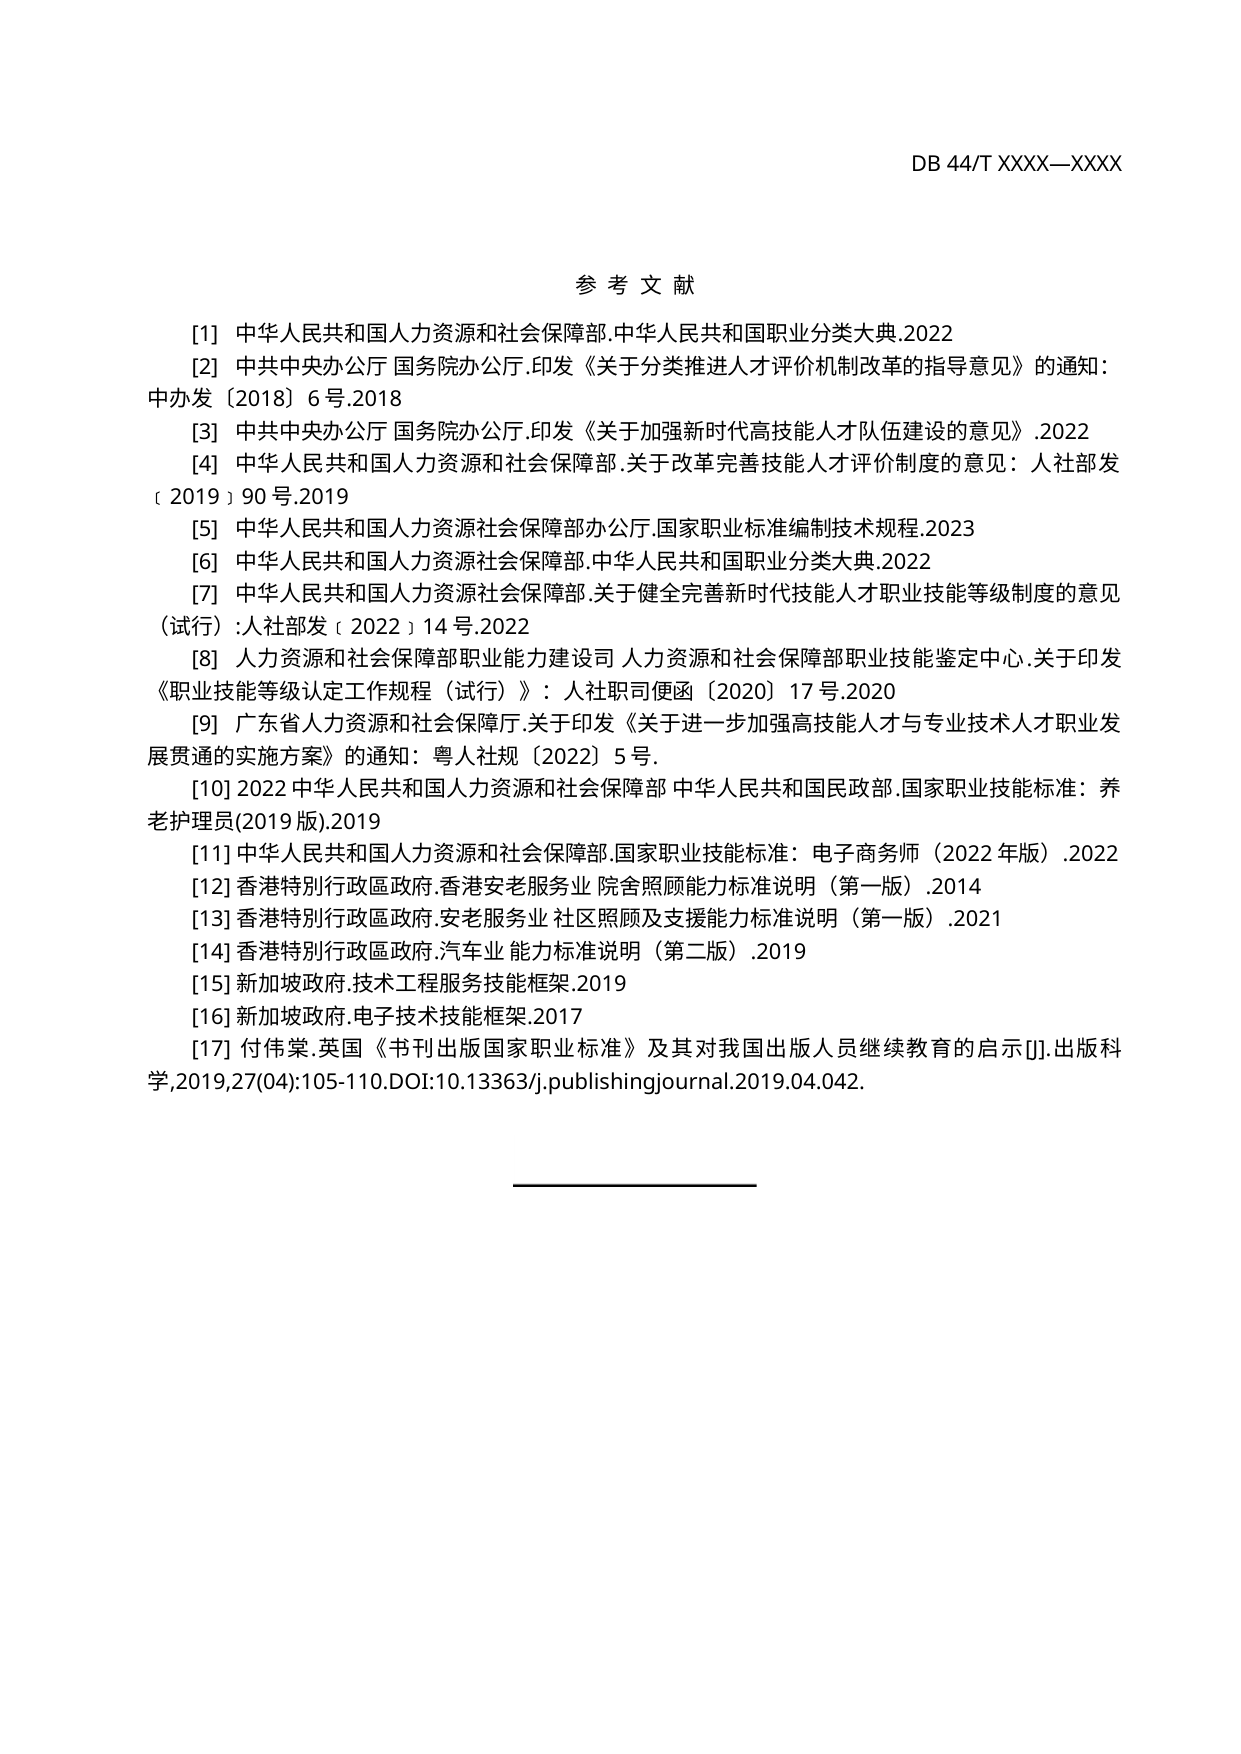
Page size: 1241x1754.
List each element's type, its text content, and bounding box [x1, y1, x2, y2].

list [10] 2022中华人民共和国人力资源和社会保障部 中华人民共和国民政部.国家职业技能标准：养老护理员(2019版).2019 [148, 771, 1122, 836]
list 中华人民共和国人力资源社会保障部.关于健全完善新时代技能人才职业技能等级制度的意见（试行）:人社部发﹝2022﹞14号.2022 [148, 576, 1122, 641]
list 中华人民共和国人力资源和社会保障部.关于改革完善技能人才评价制度的意见：人社部发﹝2019﹞90号.2019 [148, 446, 1122, 511]
list [11] 中华人民共和国人力资源和社会保障部.国家职业技能标准：电子商务师（2022年版）.2022 [148, 836, 1122, 868]
list 中华人民共和国人力资源社会保障部办公厅.国家职业标准编制技术规程.2023 [148, 511, 1122, 543]
list [16] 新加坡政府.电子技术技能框架.2017 [148, 998, 1122, 1031]
list 广东省人力资源和社会保障厅.关于印发《关于进一步加强高技能人才与专业技术人才职业发展贯通的实施方案》的通知：粤人社规〔2022〕5号. [148, 706, 1122, 771]
list 中共中央办公厅 国务院办公厅.印发《关于加强新时代高技能人才队伍建设的意见》.2022 [148, 413, 1122, 446]
list [15] 新加坡政府.技术工程服务技能框架.2019 [148, 966, 1122, 998]
list 中华人民共和国人力资源社会保障部.中华人民共和国职业分类大典.2022 [148, 543, 1122, 576]
list [17] 付伟棠.英国《书刊出版国家职业标准》及其对我国出版人员继续教育的启示[J].出版科学,2019,27(04):105-110.DOI:10.13363/j.publishingjournal.2019.04.042. [148, 1031, 1122, 1096]
list 中共中央办公厅 国务院办公厅.印发《关于分类推进人才评价机制改革的指导意见》的通知：中办发〔2018〕6号.2018 [148, 348, 1122, 413]
list [12] 香港特別行政區政府.香港安老服务业 院舍照顾能力标准说明（第一版）.2014 [148, 868, 1122, 901]
list 人力资源和社会保障部职业能力建设司 人力资源和社会保障部职业技能鉴定中心.关于印发《职业技能等级认定工作规程（试行）》：人社职司便函〔2020〕17号.2020 [148, 641, 1122, 706]
list [14] 香港特別行政區政府.汽车业 能力标准说明（第二版）.2019 [148, 933, 1122, 966]
text 参考文献 [148, 267, 1122, 300]
list [13] 香港特別行政區政府.安老服务业 社区照顾及支援能力标准说明（第一版）.2021 [148, 901, 1122, 933]
picture [513, 1135, 757, 1187]
list 中华人民共和国人力资源和社会保障部.中华人民共和国职业分类大典.2022 [148, 316, 1122, 348]
